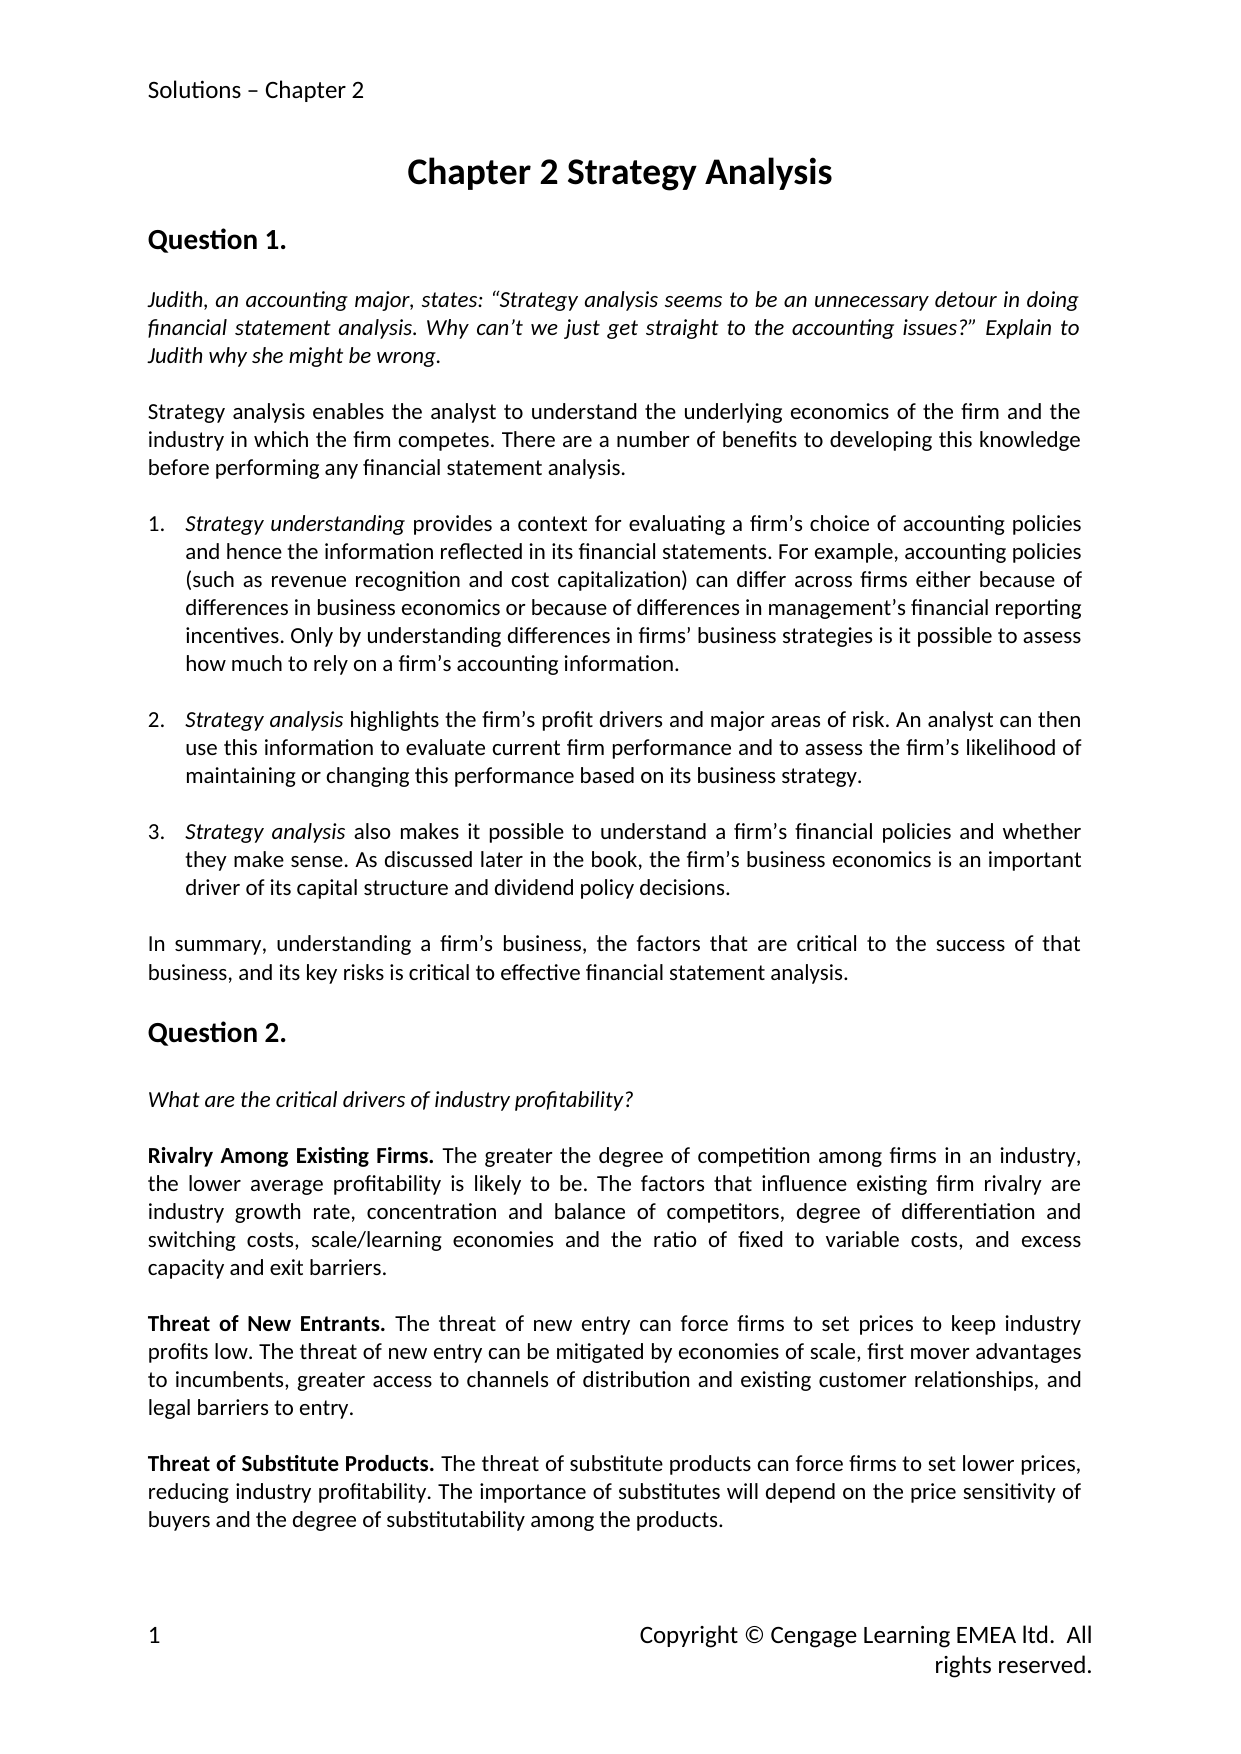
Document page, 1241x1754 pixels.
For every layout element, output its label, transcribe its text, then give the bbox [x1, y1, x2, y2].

list Strategy understanding provides a context for evaluating a firm’s choice of accounting policies and hence the information reflected in its financial statements. For example, accounting policies (such as revenue recognition and cost capitalization) can differ across firms either because of differences in business economics or because of differences in management’s financial reporting incentives. Only by understanding differences in firms’ business strategies is it possible to assess how much to rely on a firm’s accounting information. [148, 509, 1083, 677]
list Strategy analysis highlights the firm’s profit drivers and major areas of risk. An analyst can then use this information to evaluate current firm performance and to assess the firm’s likelihood of maintaining or changing this performance based on its business strategy. [148, 705, 1083, 789]
title Chapter 2 Strategy Analysis [148, 148, 1093, 193]
text In summary, understanding a firm’s business, the factors that are critical to the success of that business, and its key risks is critical to effective financial statement analysis. [148, 929, 1083, 986]
text Question 1. [148, 221, 1083, 257]
text Rivalry Among Existing Firms. The greater the degree of competition among firms in an industry, the lower average profitability is likely to be. The factors that influence existing firm rivalry are industry growth rate, concentration and balance of competitors, degree of differentiation and switching costs, scale/learning economies and the ratio of fixed to variable costs, and excess capacity and exit barriers. [148, 1141, 1083, 1281]
text Threat of New Entrants. The threat of new entry can force firms to set prices to keep industry profits low. The threat of new entry can be mitigated by economies of scale, first mover advantages to incumbents, greater access to channels of distribution and existing customer relationships, and legal barriers to entry. [148, 1309, 1083, 1421]
text What are the critical drivers of industry profitability? [148, 1085, 1083, 1113]
text Question 2. [148, 1014, 1083, 1049]
text Threat of Substitute Products. The threat of substitute products can force firms to set lower prices, reducing industry profitability. The importance of substitutes will depend on the price sensitivity of buyers and the degree of substitutability among the products. [148, 1449, 1083, 1533]
list Strategy analysis also makes it possible to understand a firm’s financial policies and whether they make sense. As discussed later in the book, the firm’s business economics is an important driver of its capital structure and dividend policy decisions. [148, 817, 1083, 902]
text Strategy analysis enables the analyst to understand the underlying economics of the firm and the industry in which the firm competes. There are a number of benefits to developing this knowledge before performing any financial statement analysis. [148, 397, 1083, 481]
text Judith, an accounting major, states: “Strategy analysis seems to be an unnecessary detour in doing financial statement analysis. Why can’t we just get straight to the accounting issues?” Explain to Judith why she might be wrong. [148, 285, 1083, 369]
